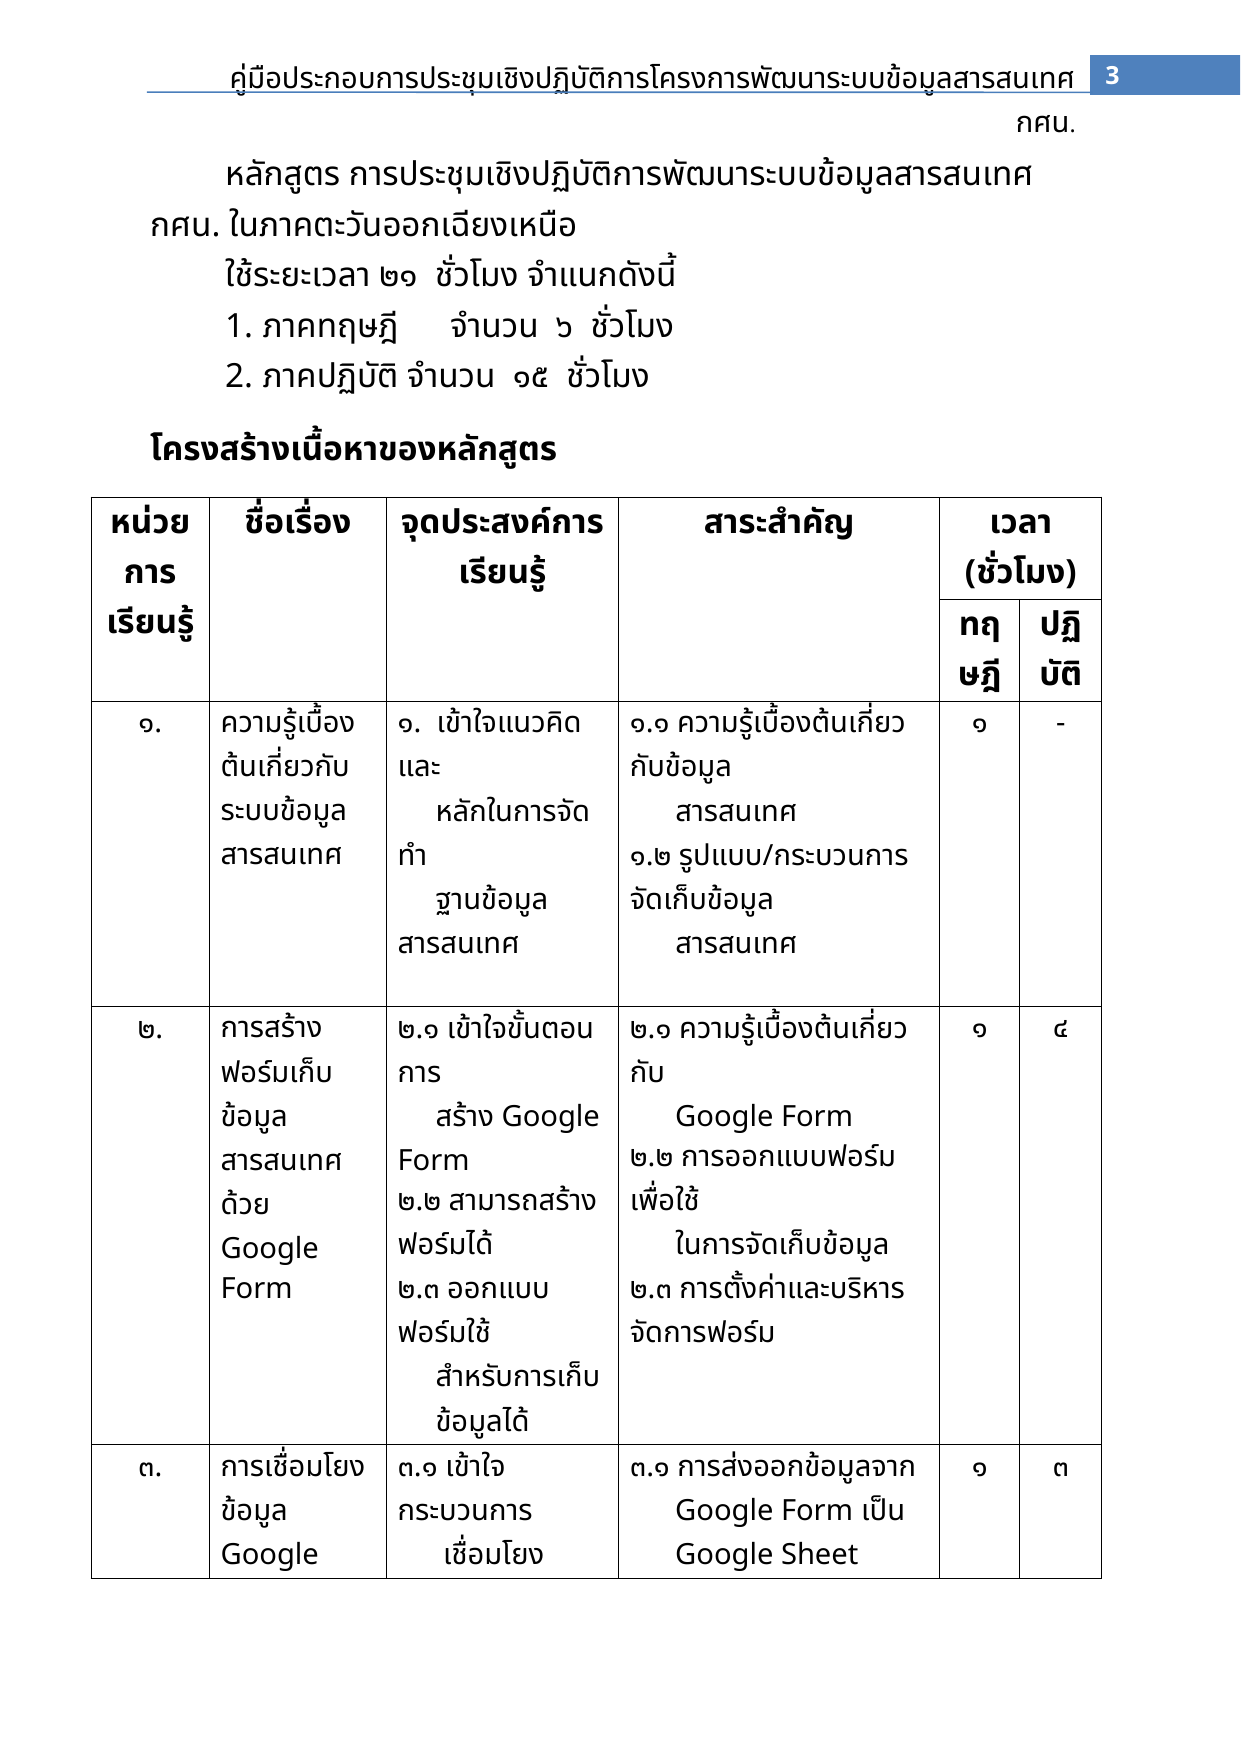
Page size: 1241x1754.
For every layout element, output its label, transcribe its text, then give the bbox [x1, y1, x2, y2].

table_cell ๒.๑ ความรู้เบื้องต้นเกี่ยวกับ Google Form ๒.๒ การออกแบบฟอร์มเพื่อใช้ ในการจัดเก็บข้อมูล ๒.๓ การตั้งค่าและบริหารจัดการฟอร์ม [619, 1007, 939, 1444]
table_cell ๓. [92, 1445, 209, 1577]
table_cell ๑ [940, 1445, 1019, 1577]
table_cell ๓ [1020, 1445, 1101, 1577]
table_cell ๔ [1020, 1007, 1101, 1444]
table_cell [210, 1445, 386, 1577]
table_cell ๑. [92, 702, 209, 1006]
table_cell ๑.๑ ความรู้เบื้องต้นเกี่ยวกับข้อมูล สารสนเทศ ๑.๒ รูปแบบ/กระบวนการจัดเก็บข้อมูล สารสนเทศ [619, 702, 939, 1006]
table_cell ความรู้เบื้องต้นเกี่ยวกับระบบข้อมูลสารสนเทศ [210, 702, 386, 1006]
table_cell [387, 1445, 618, 1577]
table_cell ๑ [940, 702, 1019, 1006]
text ใช้ระยะเวลา ๒๑ ชั่วโมง จำแนกดังนี้ [150, 251, 1090, 301]
table_cell ปฏิบัติ [1020, 600, 1101, 701]
table_header หน่วย การเรียนรู้ [92, 498, 209, 701]
table_cell ๒. [92, 1007, 209, 1444]
table_cell ๒.๑ เข้าใจขั้นตอนการ สร้าง Google Form ๒.๒ สามารถสร้างฟอร์มได้ ๒.๓ ออกแบบฟอร์มใช้ สำหรับการเก็บ ข้อมูลได้ [387, 1007, 618, 1444]
table_cell ทฤษฎี [940, 600, 1019, 701]
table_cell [619, 1445, 939, 1577]
table_cell ๑ [940, 1007, 1019, 1444]
list ภาคทฤษฎี จำนวน ๖ ชั่วโมง [225, 301, 1090, 352]
text หลักสูตร การประชุมเชิงปฏิบัติการพัฒนาระบบข้อมูลสารสนเทศ กศน. ในภาคตะวันออกเฉียงเหนือ [150, 150, 1090, 251]
text โครงสร้างเนื้อหาของหลักสูตร [150, 425, 1090, 476]
table_header สาระสำคัญ [619, 498, 939, 701]
table_cell - [1020, 702, 1101, 1006]
table_cell การสร้างฟอร์มเก็บข้อมูลสารสนเทศด้วย Google Form [210, 1007, 386, 1444]
table_cell ๑. เข้าใจแนวคิดและ หลักในการจัดทำ ฐานข้อมูลสารสนเทศ [387, 702, 618, 1006]
table_header จุดประสงค์การเรียนรู้ [387, 498, 618, 701]
list ภาคปฏิบัติ จำนวน ๑๕ ชั่วโมง [225, 352, 1090, 403]
table_header เวลา (ชั่วโมง) [940, 498, 1101, 599]
table_header ชื่อเรื่อง [210, 498, 386, 701]
